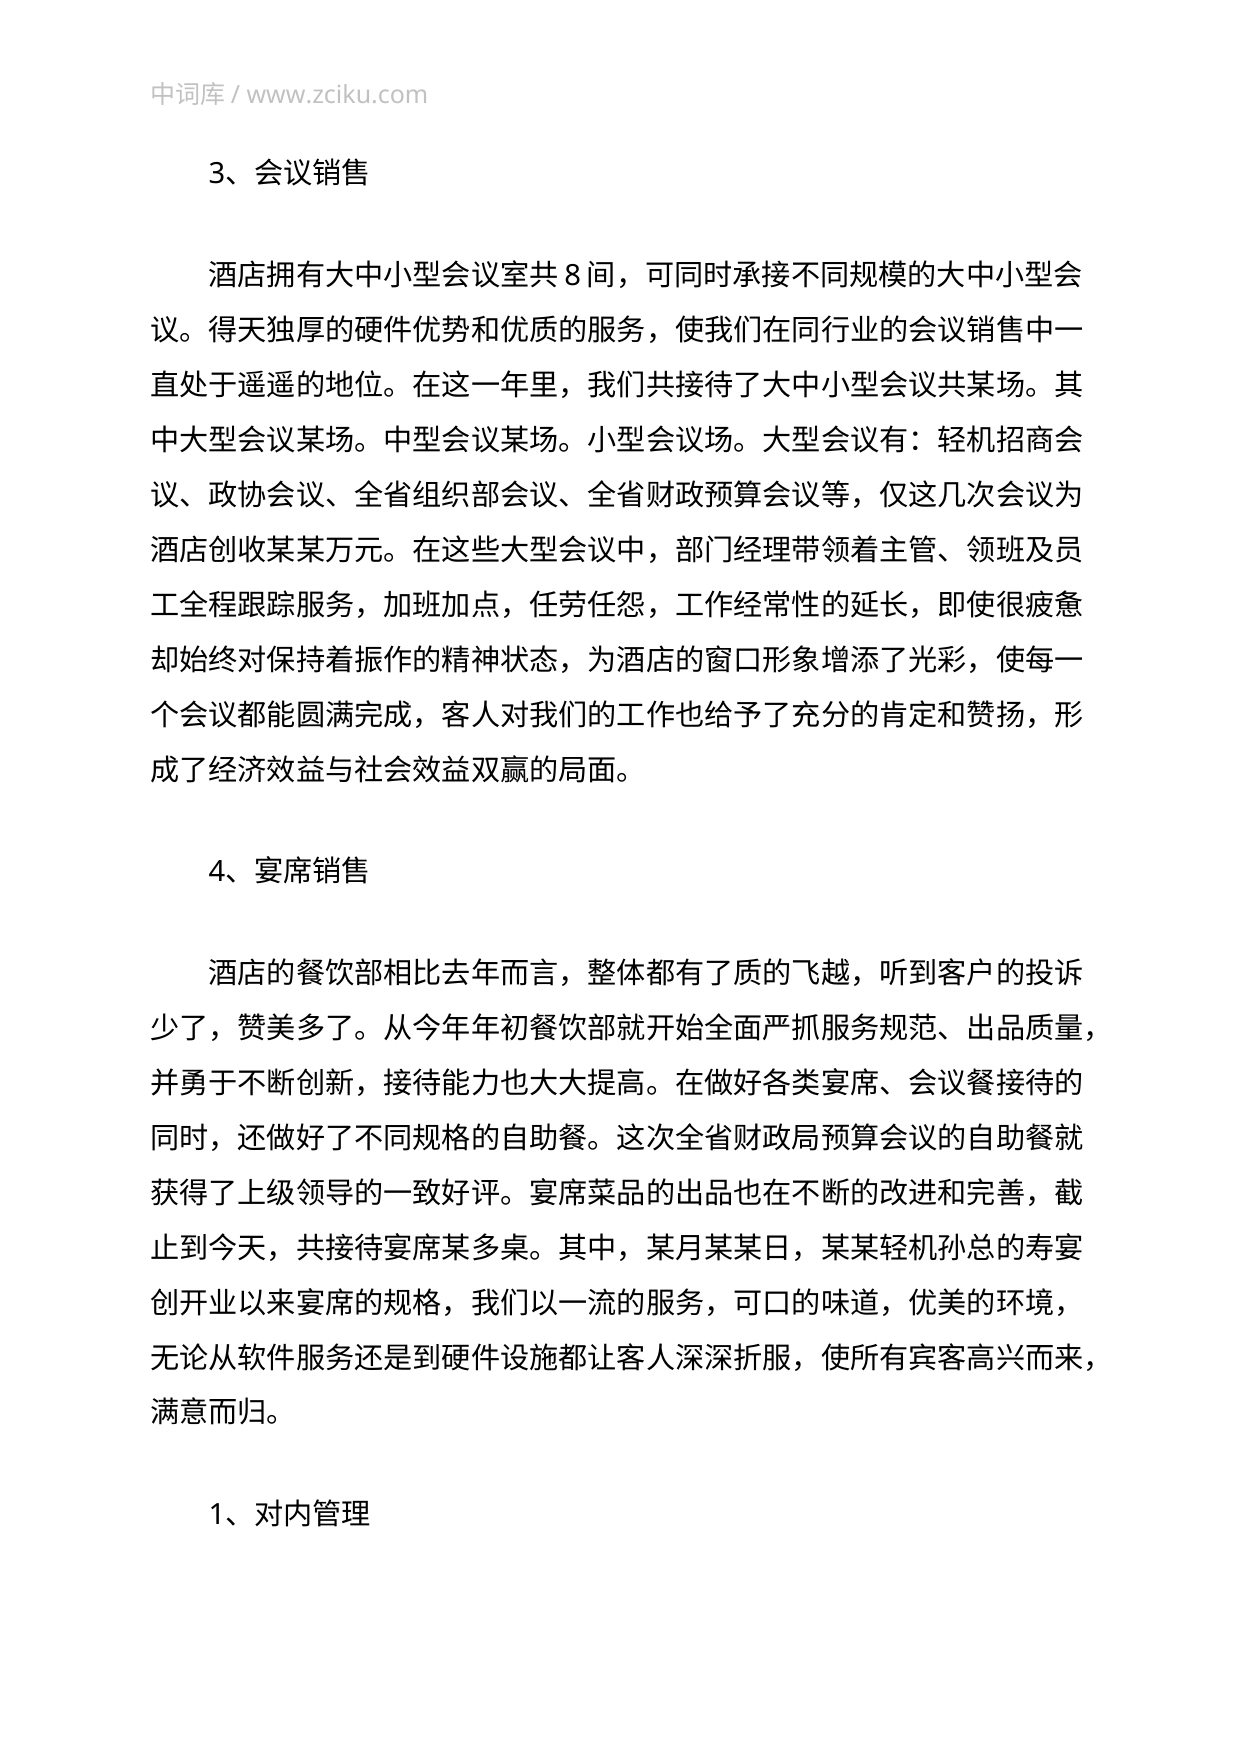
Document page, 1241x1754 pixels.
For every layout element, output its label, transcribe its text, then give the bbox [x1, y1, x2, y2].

text 1、对内管理 [150, 1491, 1090, 1533]
text 酒店拥有大中小型会议室共8间，可同时承接不同规模的大中小型会议。得天独厚的硬件优势和优质的服务，使我们在同行业的会议销售中一直处于遥遥的地位。在这一年里，我们共接待了大中小型会议共某场。其中大型会议某场。中型会议某场。小型会议场。大型会议有：轻机招商会议、政协会议、全省组织部会议、全省财政预算会议等，仅这几次会议为酒店创收某某万元。在这些大型会议中，部门经理带领着主管、领班及员工全程跟踪服务，加班加点，任劳任怨，工作经常性的延长，即使很疲惫却始终对保持着振作的精神状态，为酒店的窗口形象增添了光彩，使每一个会议都能圆满完成，客人对我们的工作也给予了充分的肯定和赞扬，形成了经济效益与社会效益双赢的局面。 [150, 252, 1090, 788]
text 3、会议销售 [150, 150, 1090, 192]
text 酒店的餐饮部相比去年而言，整体都有了质的飞越，听到客户的投诉少了，赞美多了。从今年年初餐饮部就开始全面严抓服务规范、出品质量，并勇于不断创新，接待能力也大大提高。在做好各类宴席、会议餐接待的同时，还做好了不同规格的自助餐。这次全省财政局预算会议的自助餐就获得了上级领导的一致好评。宴席菜品的出品也在不断的改进和完善，截止到今天，共接待宴席某多桌。其中，某月某某日，某某轻机孙总的寿宴创开业以来宴席的规格，我们以一流的服务，可口的味道，优美的环境，无论从软件服务还是到硬件设施都让客人深深折服，使所有宾客高兴而来，满意而归。 [150, 950, 1090, 1431]
text 4、宴席销售 [150, 848, 1090, 890]
